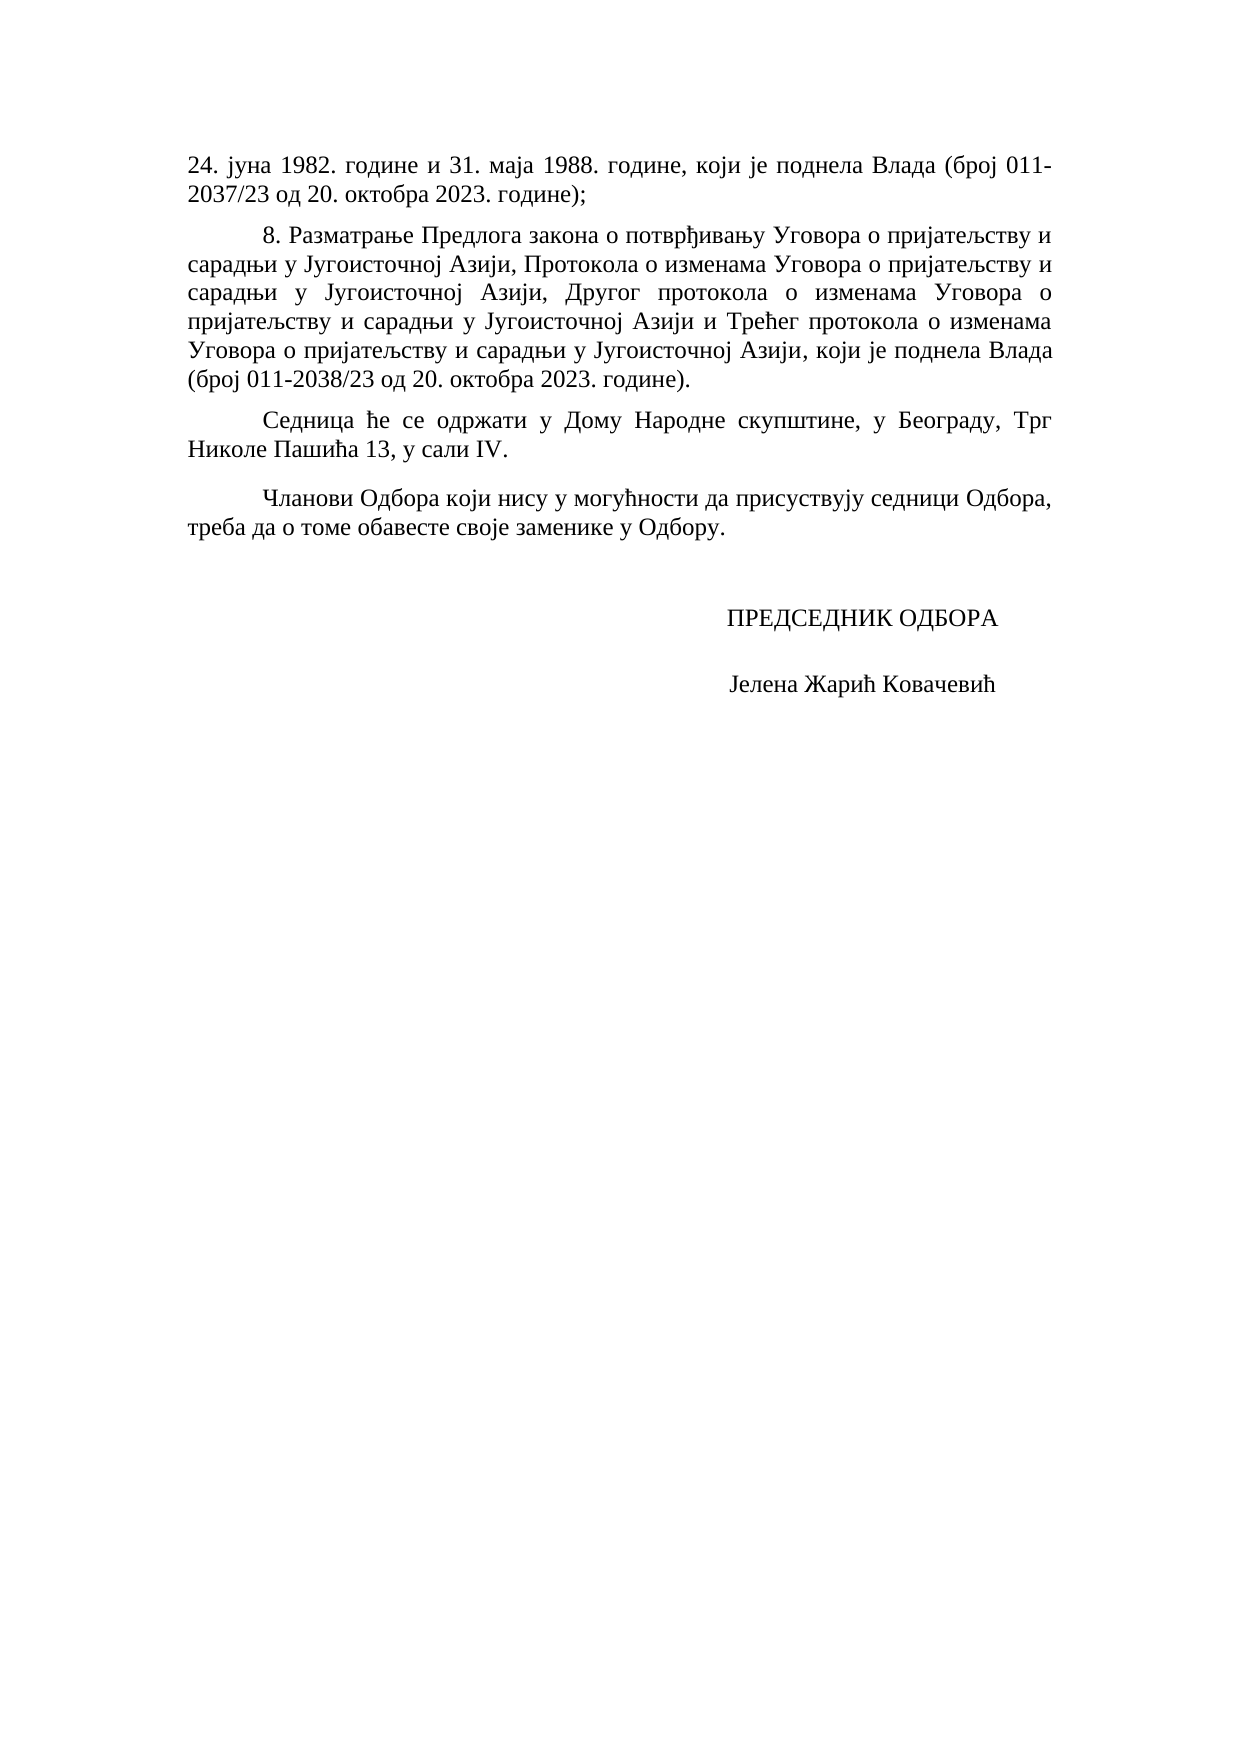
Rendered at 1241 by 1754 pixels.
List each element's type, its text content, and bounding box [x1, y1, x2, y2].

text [187, 150, 1053, 207]
text Седница ће се одржати у Дому Народне скупштине, у Београду, Трг Николе Пашића 13, у сали IV. [187, 405, 1053, 462]
text 8. Разматрање Предлогa закона о потврђивању Уговора о пријатељству и сарадњи у Југоисточној Азији, Протокола о изменама Уговора о пријатељству и сарадњи у Југоисточној Азији, Другог протокола о изменама Уговора о пријатељству и сарадњи у Југоисточној Азији и Трећег протокола о изменама Уговора о пријатељству и сарадњи у Југоисточној Азији, који је поднела Влада (број 011-2038/23 од 20. октобра 2023. године). [187, 220, 1053, 392]
text Јелена Жарић Ковачевић [187, 669, 1053, 698]
text Чланови Одбора који нису у могућности да присуствују седници Одбора, треба да о томе обавесте своје заменике у Одбору. [187, 483, 1053, 541]
text ПРЕДСЕДНИК ОДБОРА [187, 603, 1053, 632]
